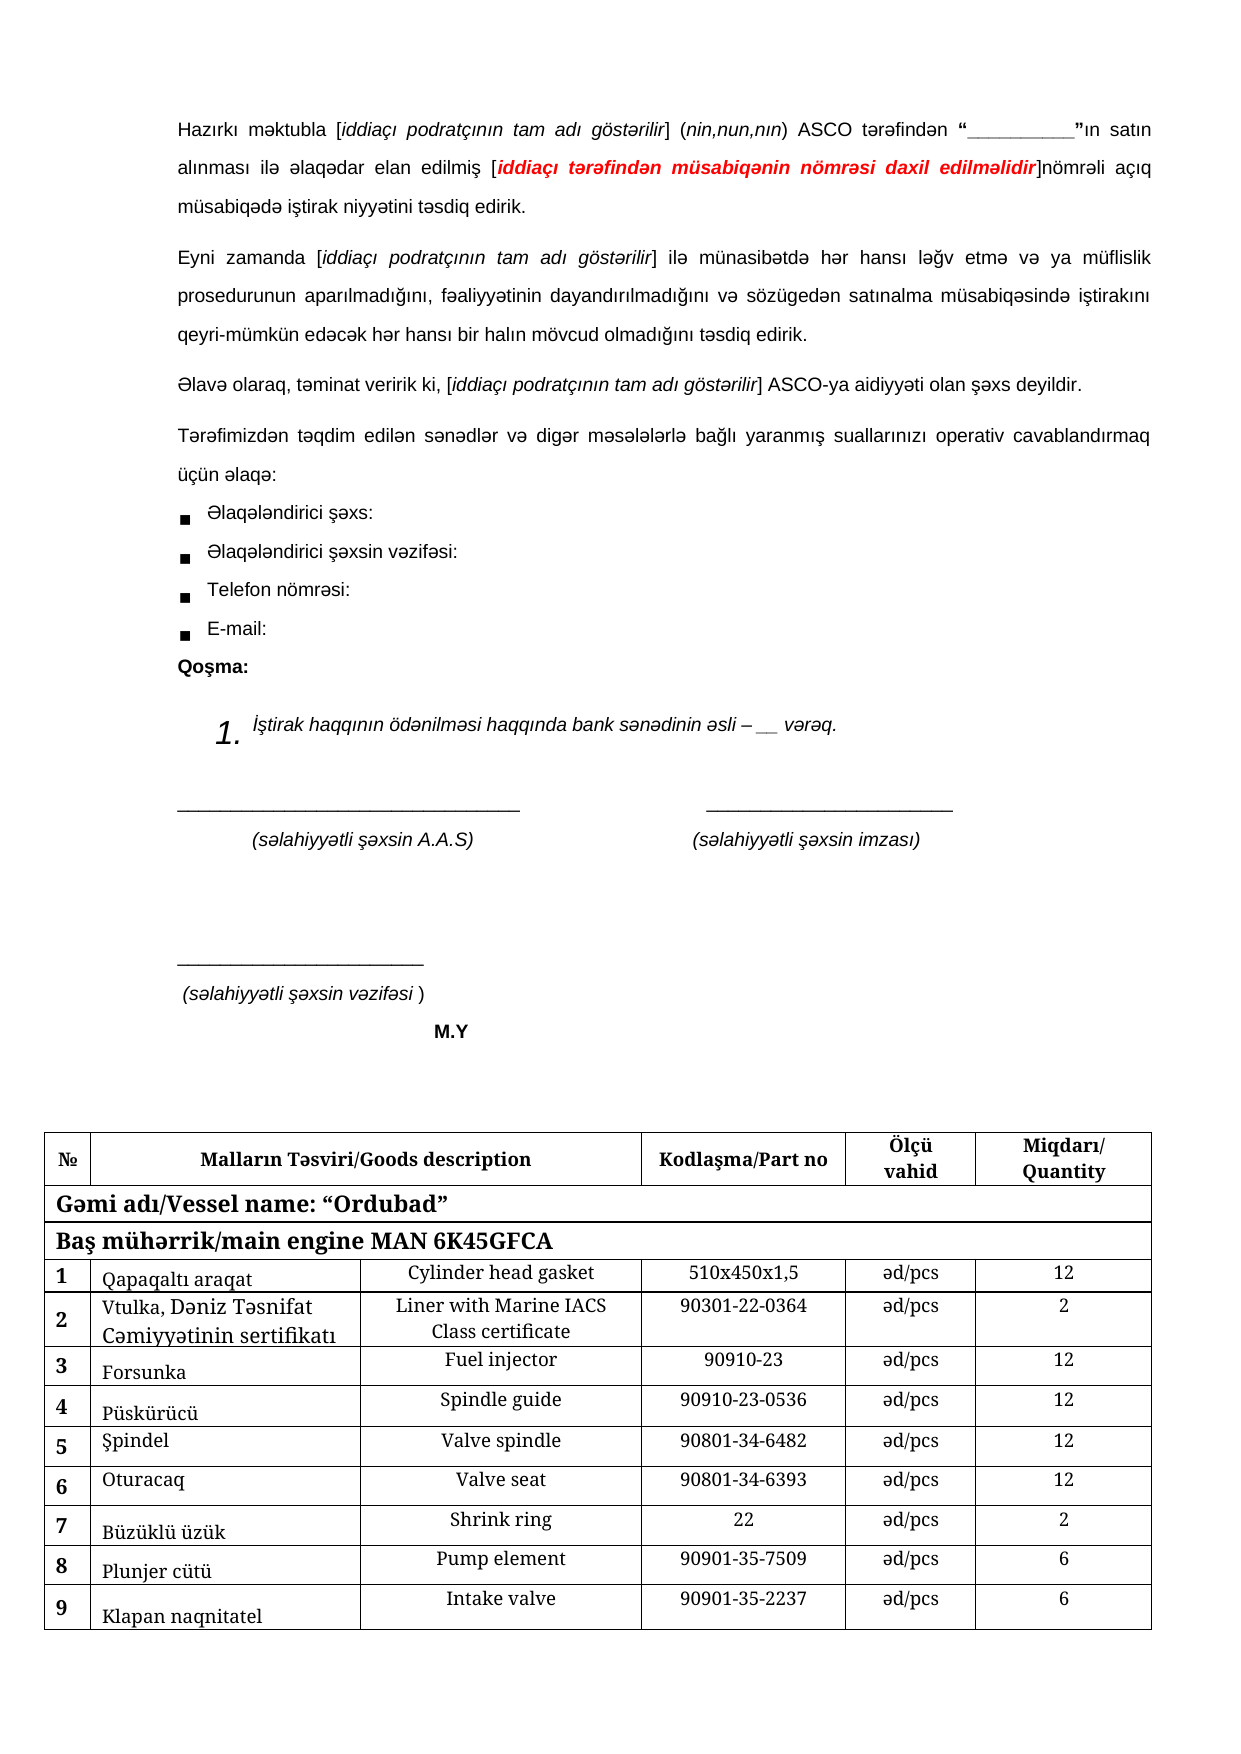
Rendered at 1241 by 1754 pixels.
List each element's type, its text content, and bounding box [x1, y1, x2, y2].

table_cell 12 [976, 1347, 1151, 1385]
text Eyni zamanda [iddiaçı podratçının tam adı göstərilir] ilə münasibətdə hər hansı ləğv etmə və ya müflislik prosedurunun aparılmadığını, fəaliyyətinin dayandırılmadığını və sözügedən satınalma müsabiqəsində iştirakını qeyri-mümkün edəcək hər hansı bir halın mövcud olmadığını təsdiq edirik. [177, 246, 1152, 361]
table_header Kodlaşma/Part no [642, 1133, 845, 1184]
table_cell 2 [45, 1293, 90, 1346]
list Əlaqələndirici şəxs: [177, 502, 1152, 540]
table_cell 22 [642, 1506, 845, 1545]
table_cell Cylinder head gasket [361, 1260, 641, 1291]
table_cell əd/pcs [846, 1467, 975, 1505]
table_cell Klapan naqnitatel [91, 1585, 360, 1629]
table_cell 5 [45, 1427, 90, 1466]
table_cell əd/pcs [846, 1293, 975, 1346]
table_cell əd/pcs [846, 1506, 975, 1545]
text ________________________________ _______________________ [177, 790, 1152, 829]
list Əlaqələndirici şəxsin vəzifəsi: [177, 540, 1152, 579]
table_cell 90910-23-0536 [642, 1386, 845, 1426]
table_cell Şpindel [91, 1427, 360, 1466]
text Əlavə olaraq, təminat veririk ki, [iddiaçı podratçının tam adı göstərilir] ASCO-ya aidiyyəti olan şəxs deyildir. [177, 374, 1152, 412]
table_header № [45, 1133, 90, 1184]
table_cell 6 [45, 1467, 90, 1505]
table_cell əd/pcs [846, 1546, 975, 1584]
table_cell Plunjer cütü [91, 1546, 360, 1584]
table_header Ölçü vahidi/Units [846, 1133, 975, 1184]
table_cell Vtulka, Dəniz Təsnifat Cəmiyyətinin sertifikatı ilə [91, 1293, 360, 1346]
table_cell 12 [976, 1386, 1151, 1426]
table_cell Intake valve [361, 1585, 641, 1629]
table_cell Pump element [361, 1546, 641, 1584]
table_cell 4 [45, 1386, 90, 1426]
list E-mail: [177, 617, 1152, 656]
table_cell 8 [45, 1546, 90, 1584]
table_cell Gəmi adı/Vessel name: “Ordubad” [45, 1186, 1151, 1221]
table_cell 90801-34-6393 [642, 1467, 845, 1505]
table_cell əd/pcs [846, 1347, 975, 1385]
text Tərəfimizdən təqdim edilən sənədlər və digər məsələlərlə bağlı yaranmış suallarınızı operativ cavablandırmaq üçün əlaqə: [177, 425, 1152, 502]
table_cell 7 [45, 1506, 90, 1545]
table_cell Fuel injector [361, 1347, 641, 1385]
table_cell 12 [976, 1467, 1151, 1505]
text (səlahiyyətli şəxsin A.A.S) (səlahiyyətli şəxsin imzası) [177, 829, 1152, 867]
table_cell əd/pcs [846, 1260, 975, 1291]
text Qoşma: [177, 656, 1152, 694]
table_cell 90801-34-6482 [642, 1427, 845, 1466]
text Hazırkı məktubla [iddiaçı podratçının tam adı göstərilir] (nin,nun,nın) ASCO tərəfindən “__________”ın satın alınması ilə əlaqədar elan edilmiş [iddiaçı tərəfindən müsabiqənin nömrəsi daxil edilməlidir]nömrəli açıq müsabiqədə iştirak niyyətini təsdiq edirik. [177, 118, 1152, 233]
list Telefon nömrəsi: [177, 579, 1152, 617]
table_cell Shrink ring [361, 1506, 641, 1545]
table_header Malların Təsviri/Goods description [91, 1133, 641, 1184]
text M.Y [177, 1021, 1152, 1059]
table_cell Liner with Marine IACS Class certificate [361, 1293, 641, 1346]
table_cell Büzüklü üzük [91, 1506, 360, 1545]
table_cell Oturacaq [91, 1467, 360, 1505]
table_cell Spindle guide [361, 1386, 641, 1426]
table_cell əd/pcs [846, 1427, 975, 1466]
table_cell 510x450x1,5 [642, 1260, 845, 1291]
table_cell 9 [45, 1585, 90, 1629]
list İştirak haqqının ödənilməsi haqqında bank sənədinin əsli – __ vərəq. [215, 713, 1152, 752]
table_cell Baş mühərrik/main engine MAN 6K45GFCA [45, 1223, 1151, 1258]
table_cell 90301-22-0364 [642, 1293, 845, 1346]
table_cell əd/pcs [846, 1585, 975, 1629]
text (səlahiyyətli şəxsin vəzifəsi ) [177, 982, 1152, 1021]
table_cell 6 [976, 1546, 1151, 1584]
text _______________________ [177, 944, 1152, 982]
table_cell Valve seat [361, 1467, 641, 1505]
table_cell Forsunka [91, 1347, 360, 1385]
table_header Miqdarı/Quantity [976, 1133, 1151, 1184]
table_cell 1 [45, 1260, 90, 1291]
table_cell 12 [976, 1427, 1151, 1466]
table_cell Qapaqaltı araqat [91, 1260, 360, 1291]
table_cell 90901-35-2237 [642, 1585, 845, 1629]
table_cell 2 [976, 1506, 1151, 1545]
table_cell 90910-23 [642, 1347, 845, 1385]
table_cell Püskürücü [91, 1386, 360, 1426]
table_cell 3 [45, 1347, 90, 1385]
table_cell Valve spindle [361, 1427, 641, 1466]
table_cell 6 [976, 1585, 1151, 1629]
table_cell 90901-35-7509 [642, 1546, 845, 1584]
table_cell 12 [976, 1260, 1151, 1291]
table_cell əd/pcs [846, 1386, 975, 1426]
table_cell 2 [976, 1293, 1151, 1346]
